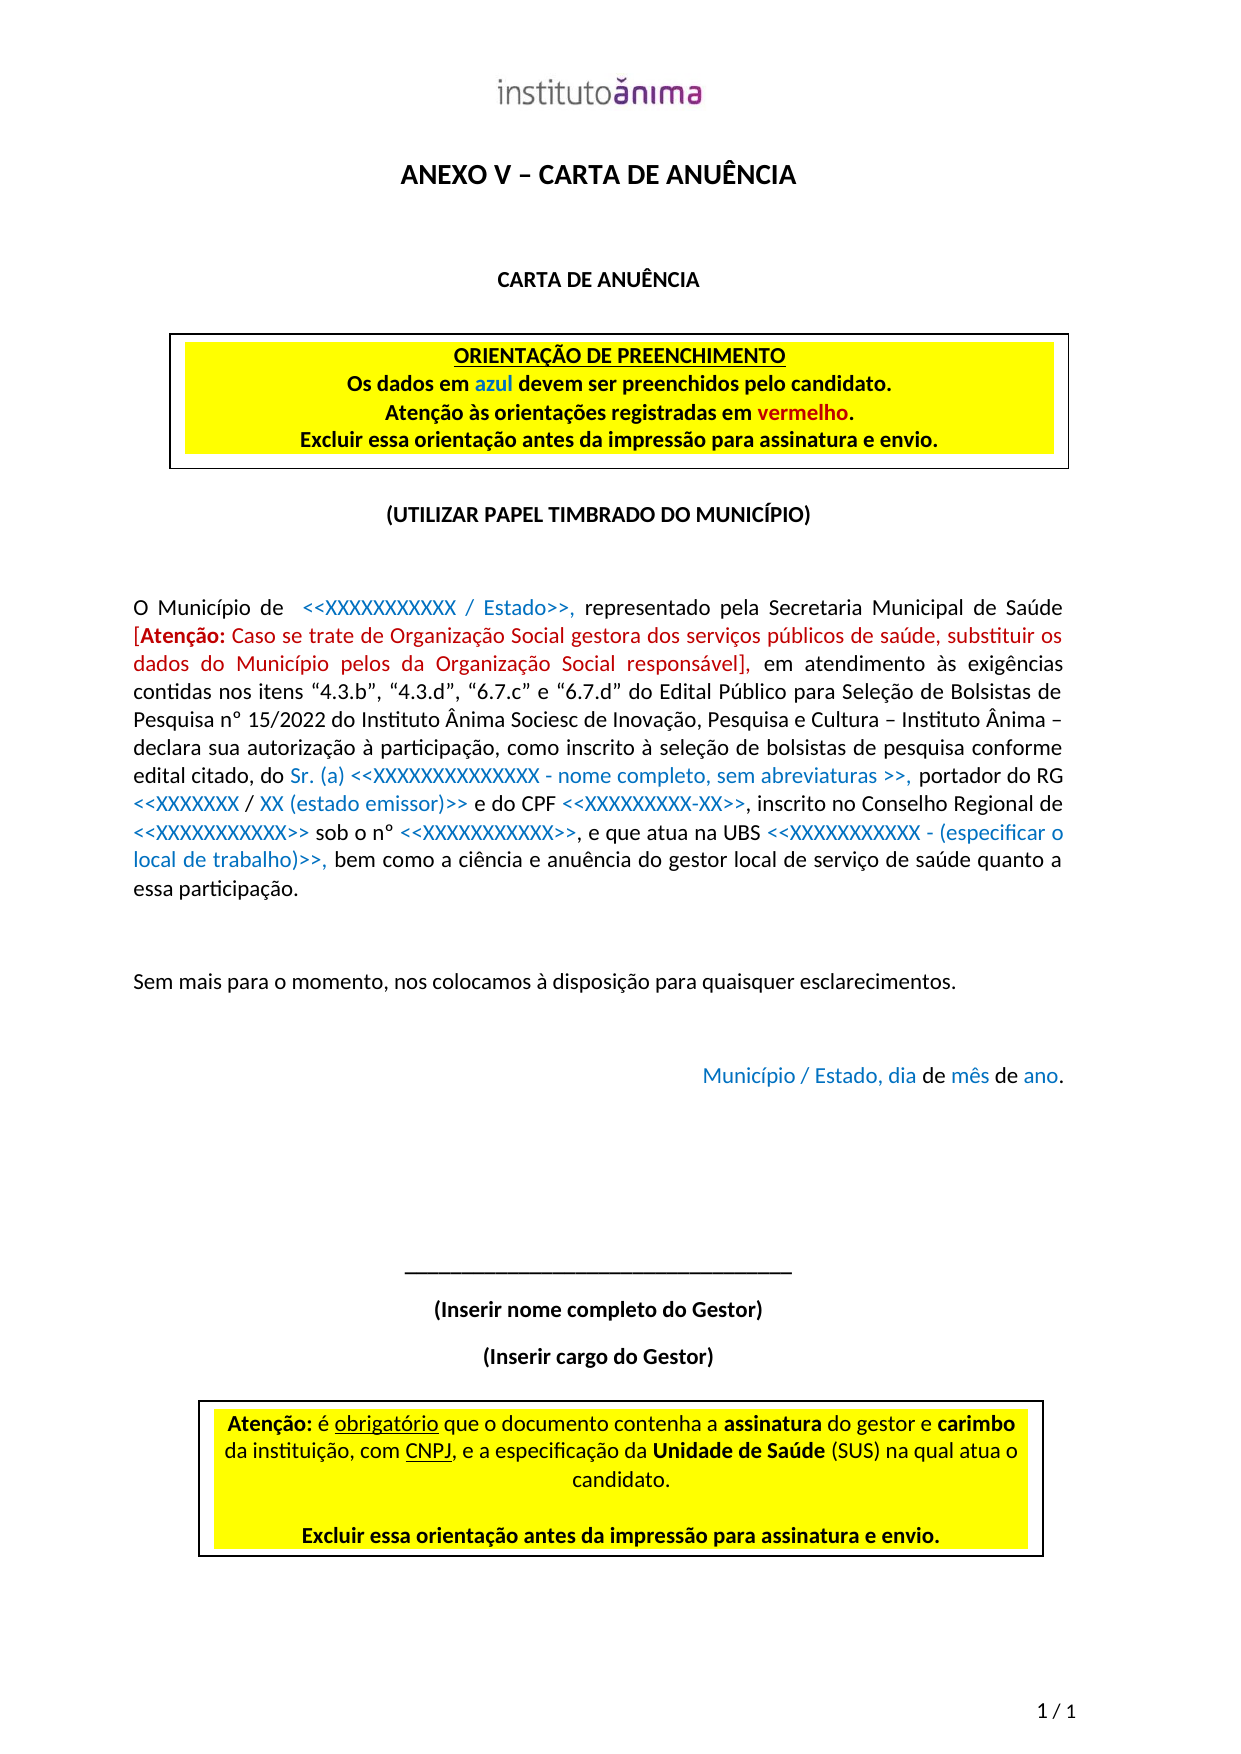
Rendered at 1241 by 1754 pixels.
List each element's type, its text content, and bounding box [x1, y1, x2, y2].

list (Inserir nome completo do Gestor) [133, 1296, 1064, 1323]
list O Município de <<XXXXXXXXXXX / Estado>>, representado pela Secretaria Municipal de Saúde [Atenção: Caso se trate de Organização Social gestora dos serviços públicos de saúde, substituir os dados do Município pelos da Organização Social responsável], em atendimento às exigências contidas nos itens “4.3.b”, “4.3.d”, “6.7.c” e “6.7.d” do Edital Público para Seleção de Bolsistas de Pesquisa nº 15/2022 do Instituto Ânima Sociesc de Inovação, Pesquisa e Cultura – Instituto Ânima – declara sua autorização à participação, como inscrito à seleção de bolsistas de pesquisa conforme edital citado, do Sr. (a) <<XXXXXXXXXXXXXX - nome completo, sem abreviaturas >>, portador do RG <<XXXXXXX / XX (estado emissor)>> e do CPF <<XXXXXXXXX-XX>>, inscrito no Conselho Regional de <<XXXXXXXXXXX>> sob o nº <<XXXXXXXXXXX>>, e que atua na UBS <<XXXXXXXXXXX - (especificar o local de trabalho)>>, bem como a ciência e anuência do gestor local de serviço de saúde quanto a essa participação. [133, 593, 1064, 902]
picture [495, 73, 707, 111]
list CARTA DE ANUÊNCIA [133, 265, 1064, 293]
text Município / Estado, dia de mês de ano. [133, 1061, 1064, 1089]
list (Inserir cargo do Gestor) [133, 1342, 1064, 1370]
list (UTILIZAR PAPEL TIMBRADO DO MUNICÍPIO) [133, 500, 1064, 528]
list ANEXO V – CARTA DE ANUÊNCIA [133, 156, 1064, 192]
list Sem mais para o momento, nos colocamos à disposição para quaisquer esclarecimentos. [133, 967, 1064, 995]
list __________________________________ [133, 1249, 1064, 1277]
